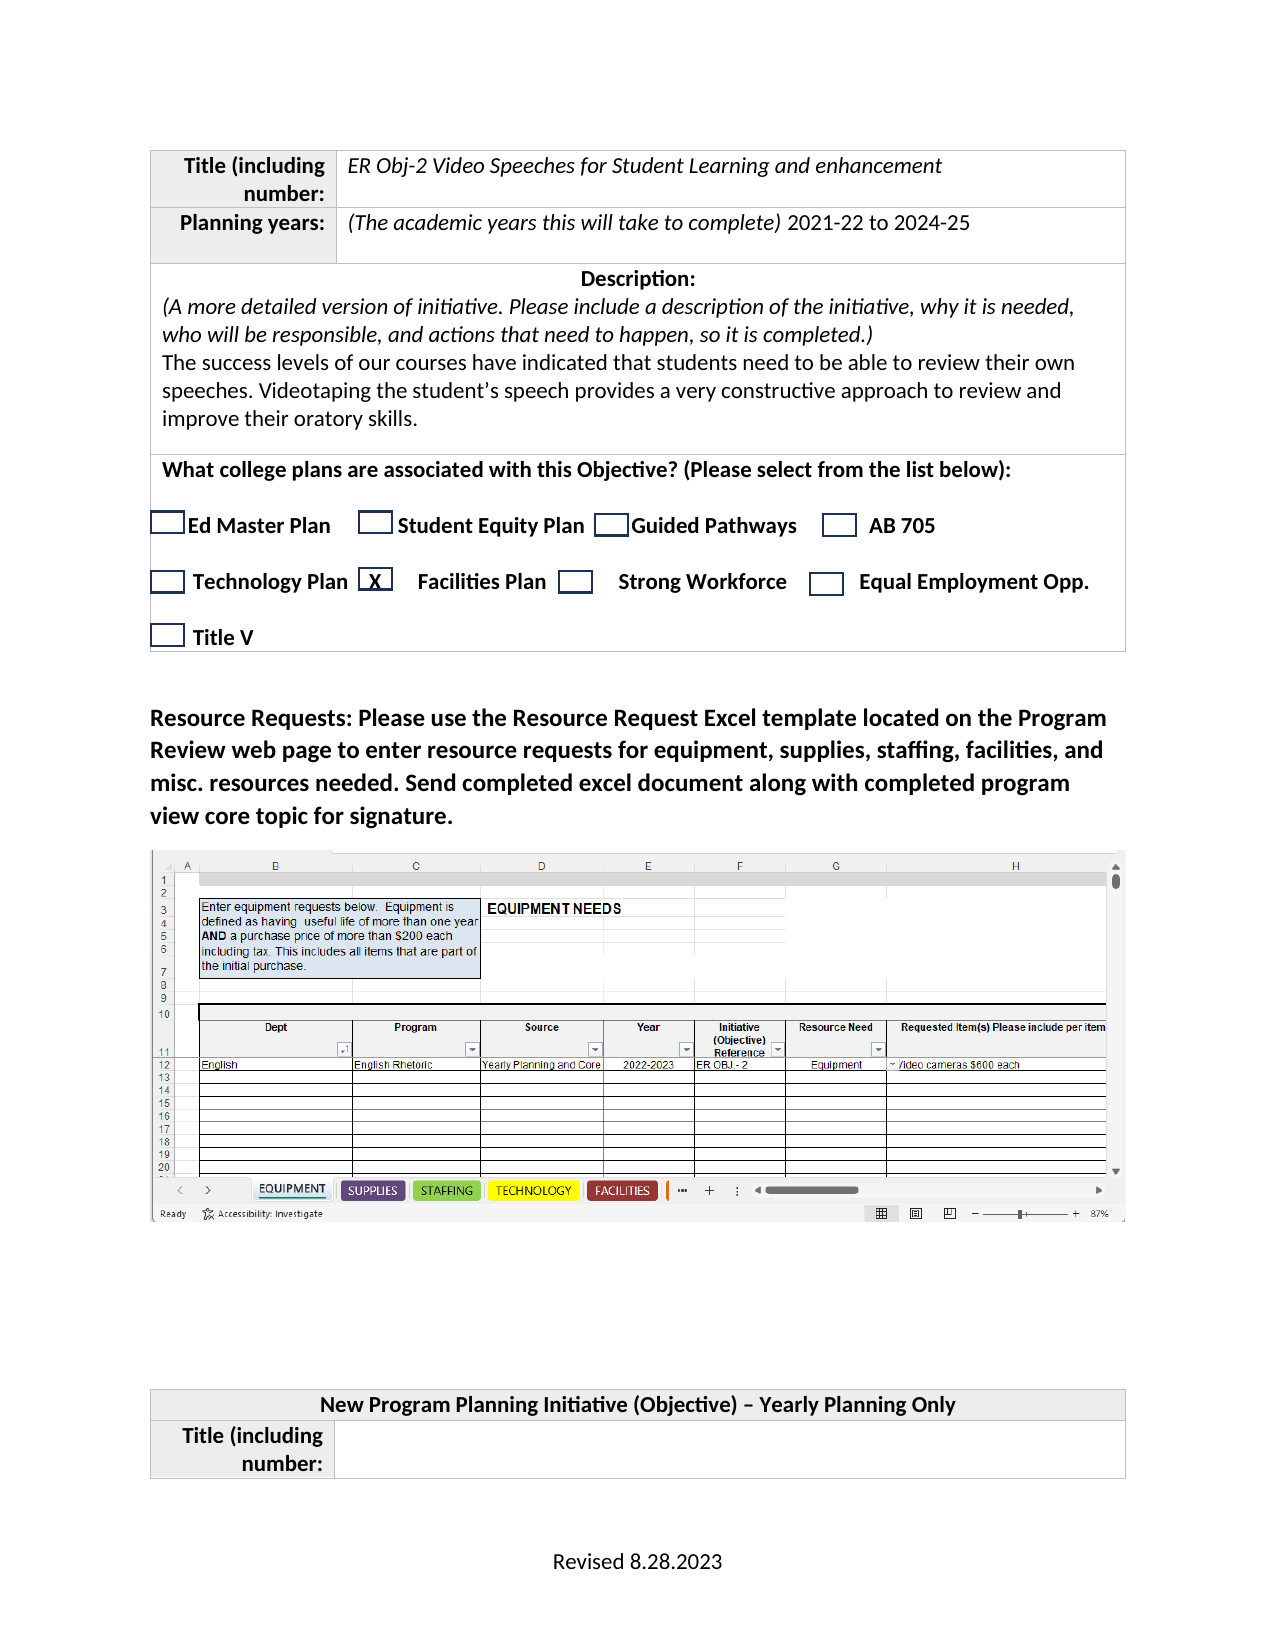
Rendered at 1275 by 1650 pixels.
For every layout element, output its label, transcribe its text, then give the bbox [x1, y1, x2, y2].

table_header New Program Planning Initiative (Objective) – Yearly Planning Only [151, 1390, 1125, 1420]
table_cell (The academic years this will take to complete) 2021-22 to 2024-25 [337, 208, 1125, 263]
table_cell Planning years: [151, 208, 336, 263]
table_cell [335, 1421, 1125, 1477]
picture [150, 850, 1125, 1222]
table_cell ER Obj-2 Video Speeches for Student Learning and enhancement [337, 151, 1125, 207]
table_cell Title (including number: [151, 1421, 334, 1477]
table_cell Description: (A more detailed version of initiative. Please include a description of the initiative, why it is needed, who will be responsible, and actions that need to happen, so it is completed.) The success levels of our courses have indicated that students need to be able to review their own speeches. Videotaping the student’s speech provides a very constructive approach to review and improve their oratory skills. [151, 264, 1125, 454]
table_cell Title (including number: [151, 151, 336, 207]
table_cell What college plans are associated with this Objective? (Please select from the list below): Ed Master Plan Student Equity Plan Guided Pathways AB 705 Technology Plan X Facilities Plan Strong Workforce Equal Employment Opp. Title V [151, 455, 1125, 651]
text Resource Requests: Please use the Resource Request Excel template located on the Program Review web page to enter resource requests for equipment, supplies, staffing, facilities, and misc. resources needed. Send completed excel document along with completed program view core topic for signature. [150, 702, 1125, 831]
